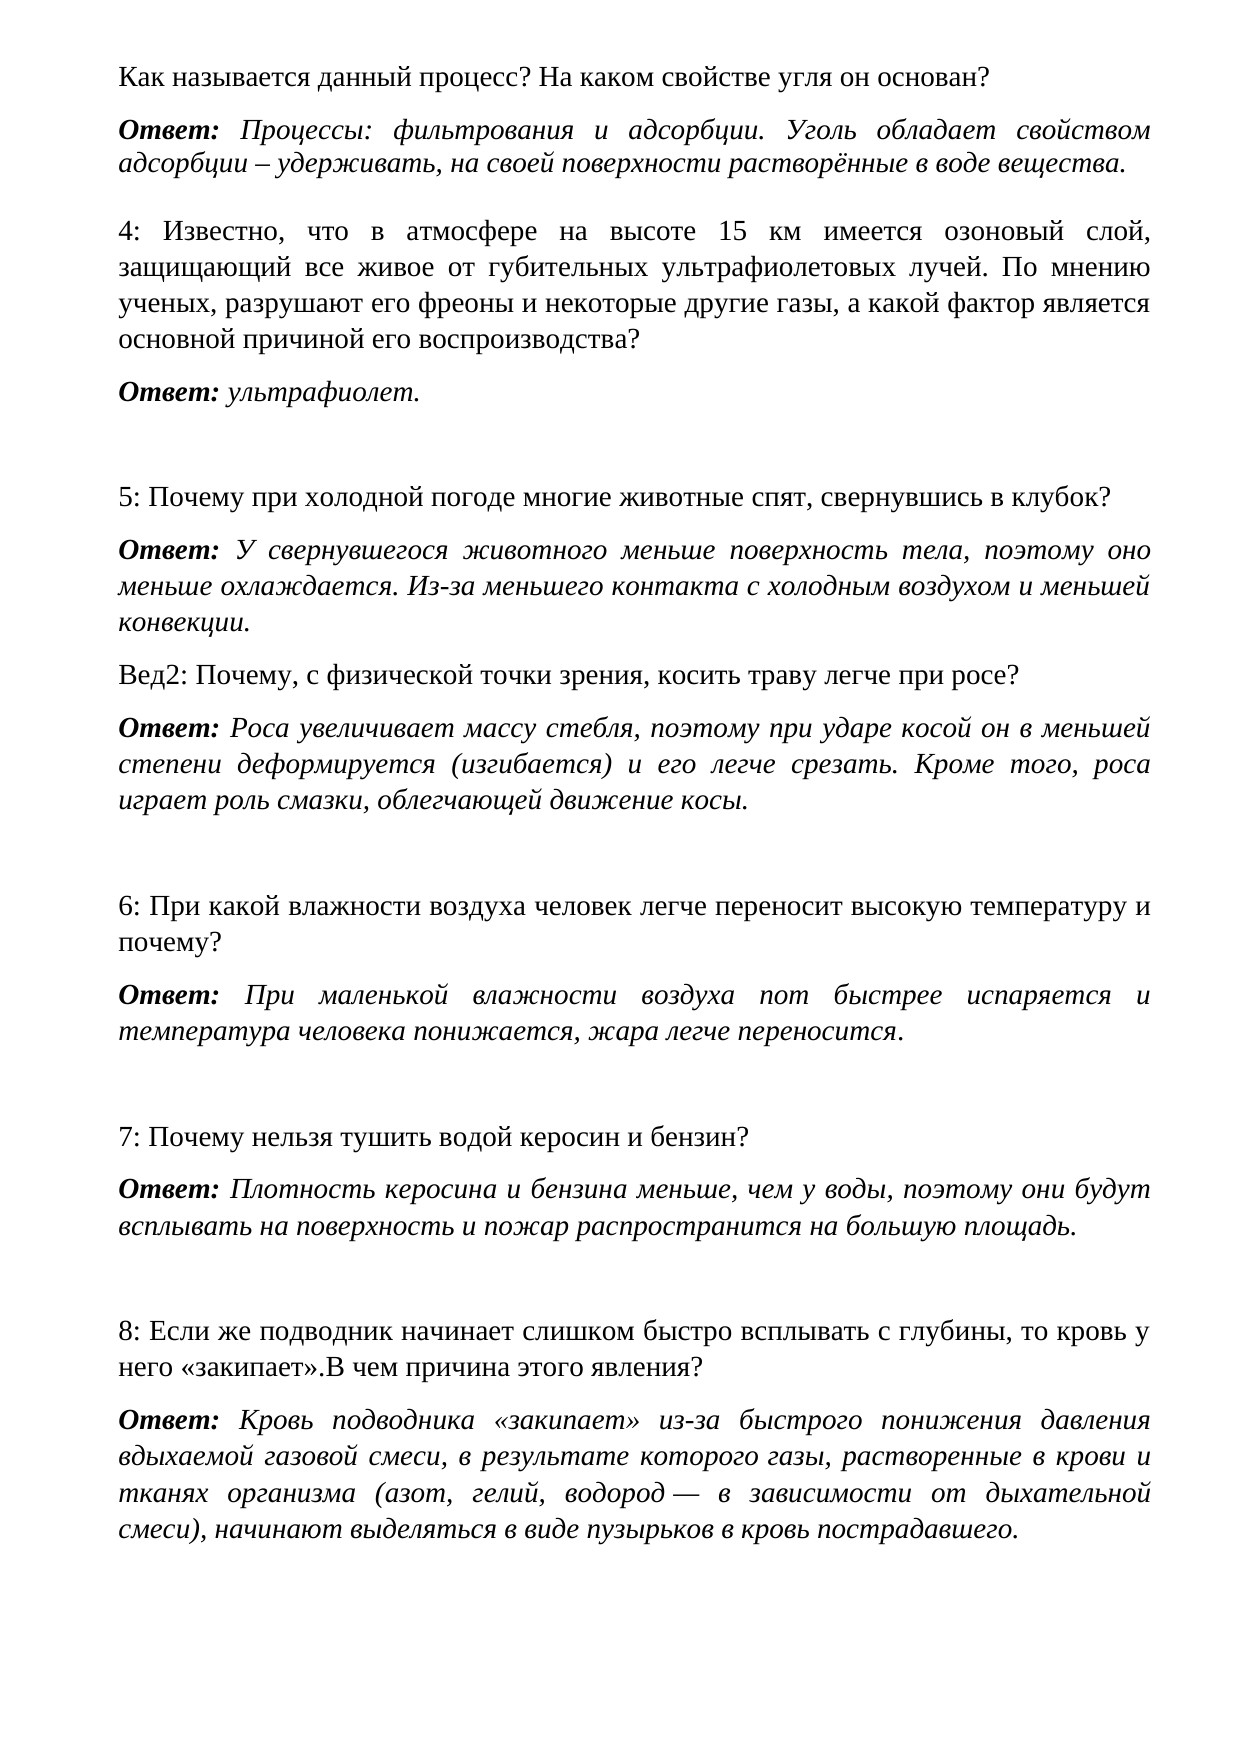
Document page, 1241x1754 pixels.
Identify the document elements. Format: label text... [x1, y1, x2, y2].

text 7: Почему нельзя тушить водой керосин и бензин? [148, 1119, 1152, 1152]
text Ответ: Кровь подводника «закипает» из-за быстрого понижения давления вдыхаемой газовой смеси, в результате которого газы, растворенные в крови и тканях организма (азот, гелий, водород — в зависимости от дыхательной смеси), начинают выделяться в виде пузырьков в кровь пострадавшего. [118, 1402, 1152, 1439]
text Вед2: Почему, с физической точки зрения, косить траву легче при росе? [118, 657, 1152, 691]
text 6: При какой влажности воздуха человек легче переносит высокую температуру и почему? [118, 888, 1152, 958]
text 4: Известно, что в атмосфере на высоте 15 км имеется озоновый слой, защищающий все живое от губительных ультрафиолетовых лучей. По мнению ученых, разрушают его фреоны и некоторые другие газы, а какой фактор является основной причиной его воспроизводства? [118, 213, 1152, 354]
text Ответ: У свернувшегося животного меньше поверхность тела, поэтому оно меньше охлаждается. Из-за меньшего контакта с холодным воздухом и меньшей конвекции. [118, 532, 1152, 638]
text Ответ: Процессы: фильтрования и адсорбции. Уголь обладает свойством адсорбции – удерживать, на своей поверхности растворённые в воде вещества. [118, 112, 1152, 179]
text Как называется данный процесс? На каком свойстве угля он основан? [118, 59, 1152, 93]
text Ответ: Роса увеличивает массу стебля, поэтому при ударе косой он в меньшей степени деформируется (изгибается) и его легче срезать. Кроме того, роса играет роль смазки, облегчающей движение косы. [118, 710, 1152, 816]
text 5: Почему при холодной погоде многие животные спят, свернувшись в клубок? [118, 479, 1152, 513]
text Ответ: При маленькой влажности воздуха пот быстрее испаряется и температура человека понижается, жара легче переносится. [118, 977, 1152, 1047]
text 8: Если же подводник начинает слишком быстро всплывать с глубины, то кровь у него «закипает».В чем причина этого явления? [118, 1347, 1152, 1383]
text Ответ: Кровь подводника «закипает» из-за быстрого понижения давления вдыхаемой газовой смеси, в результате которого газы, растворенные в крови и тканях организма (азот, гелий, водород — в зависимости от дыхательной смеси), начинают выделяться в виде пузырьков в кровь пострадавшего. [118, 1508, 1152, 1544]
text Ответ: ультрафиолет. [118, 374, 1152, 407]
text Ответ: Плотность керосина и бензина меньше, чем у воды, поэтому они будут всплывать на поверхность и пожар распространится на большую площадь. [118, 1172, 1152, 1241]
